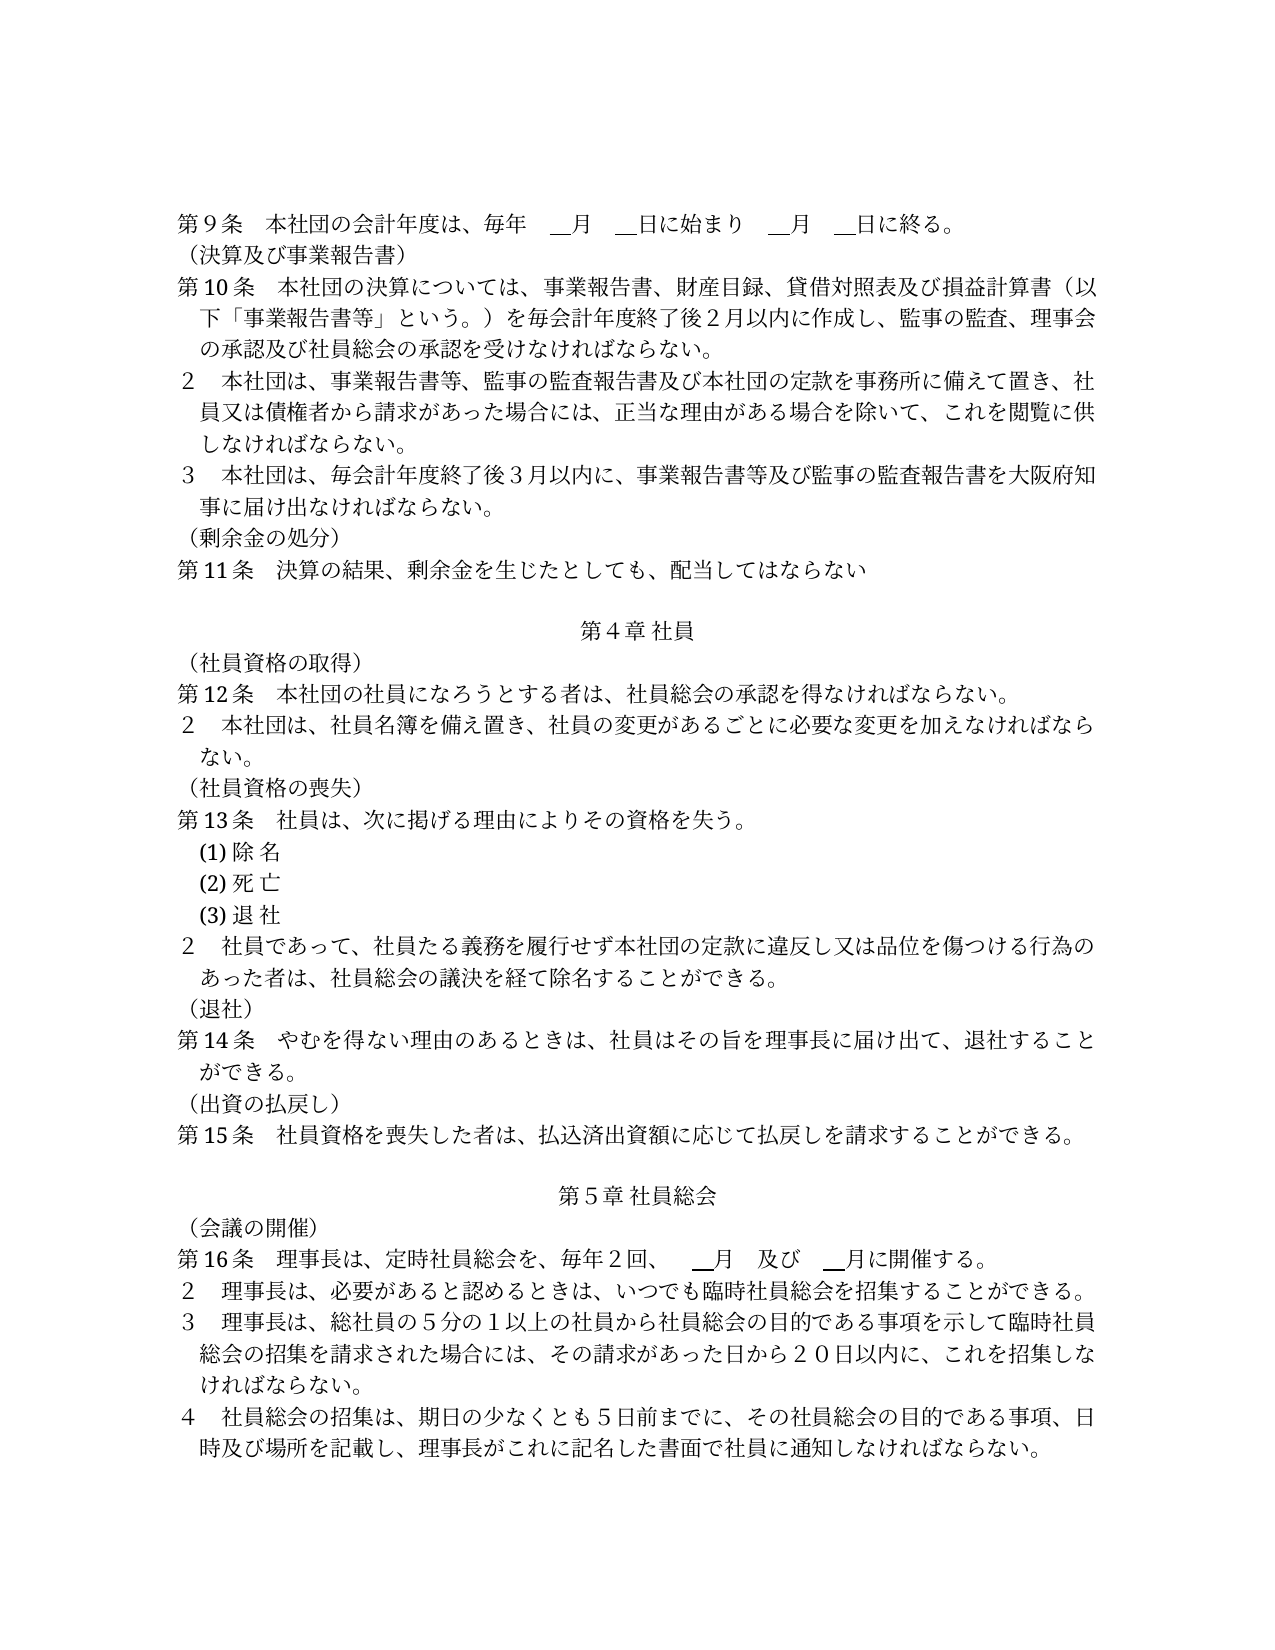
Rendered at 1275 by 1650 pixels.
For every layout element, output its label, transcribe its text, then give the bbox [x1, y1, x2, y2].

text 第13条 社員は、次に掲げる理由によりその資格を失う。 [177, 803, 1098, 835]
text （会議の開催） [177, 1211, 1098, 1242]
text （剰余金の処分） [177, 521, 1098, 553]
text 第16条 理事長は、定時社員総会を、毎年２回、 月 及び 月に開催する。 [177, 1242, 1098, 1274]
text 第15条 社員資格を喪失した者は、払込済出資額に応じて払戻しを請求することができる。 [177, 1118, 1098, 1150]
text ２ 本社団は、事業報告書等、監事の監査報告書及び本社団の定款を事務所に備えて置き、社員又は債権者から請求があった場合には、正当な理由がある場合を除いて、これを閲覧に供しなければならない。 [177, 364, 1098, 458]
text 第14条 やむを得ない理由のあるときは、社員はその旨を理事長に届け出て、退社することができる。 [177, 1024, 1098, 1087]
text 第12条 本社団の社員になろうとする者は、社員総会の承認を得なければならない。 [177, 677, 1098, 709]
text 第５章 社員総会 [177, 1179, 1098, 1211]
text ２ 理事長は、必要があると認めるときは、いつでも臨時社員総会を招集することができる。 [177, 1274, 1098, 1306]
text ２ 本社団は、社員名簿を備え置き、社員の変更があるごとに必要な変更を加えなければならない。 [177, 709, 1098, 772]
text (3) 退 社 [177, 898, 1098, 929]
text （出資の払戻し） [177, 1087, 1098, 1118]
text 第４章 社員 [177, 614, 1098, 646]
text （社員資格の取得） [177, 646, 1098, 677]
text 第10条 本社団の決算については、事業報告書、財産目録、貸借対照表及び損益計算書（以下「事業報告書等」という。）を毎会計年度終了後２月以内に作成し、監事の監査、理事会の承認及び社員総会の承認を受けなければならない。 [177, 270, 1098, 364]
text (1) 除 名 [177, 835, 1098, 866]
text ３ 本社団は、毎会計年度終了後３月以内に、事業報告書等及び監事の監査報告書を大阪府知事に届け出なければならない。 [177, 458, 1098, 521]
text 第11条 決算の結果、剰余金を生じたとしても、配当してはならない [177, 553, 1098, 584]
text ４ 社員総会の招集は、期日の少なくとも５日前までに、その社員総会の目的である事項、日時及び場所を記載し、理事長がこれに記名した書面で社員に通知しなければならない。 [177, 1400, 1098, 1463]
text (2) 死 亡 [177, 866, 1098, 898]
text ２ 社員であって、社員たる義務を履行せず本社団の定款に違反し又は品位を傷つける行為のあった者は、社員総会の議決を経て除名することができる。 [177, 929, 1098, 992]
text （退社） [177, 992, 1098, 1024]
text 第９条 本社団の会計年度は、毎年 月 日に始まり 月 日に終る。 [177, 207, 1098, 238]
text （社員資格の喪失） [177, 772, 1098, 803]
text ３ 理事長は、総社員の５分の１以上の社員から社員総会の目的である事項を示して臨時社員総会の招集を請求された場合には、その請求があった日から２０日以内に、これを招集しなければならない。 [177, 1306, 1098, 1400]
text （決算及び事業報告書） [177, 238, 1098, 270]
